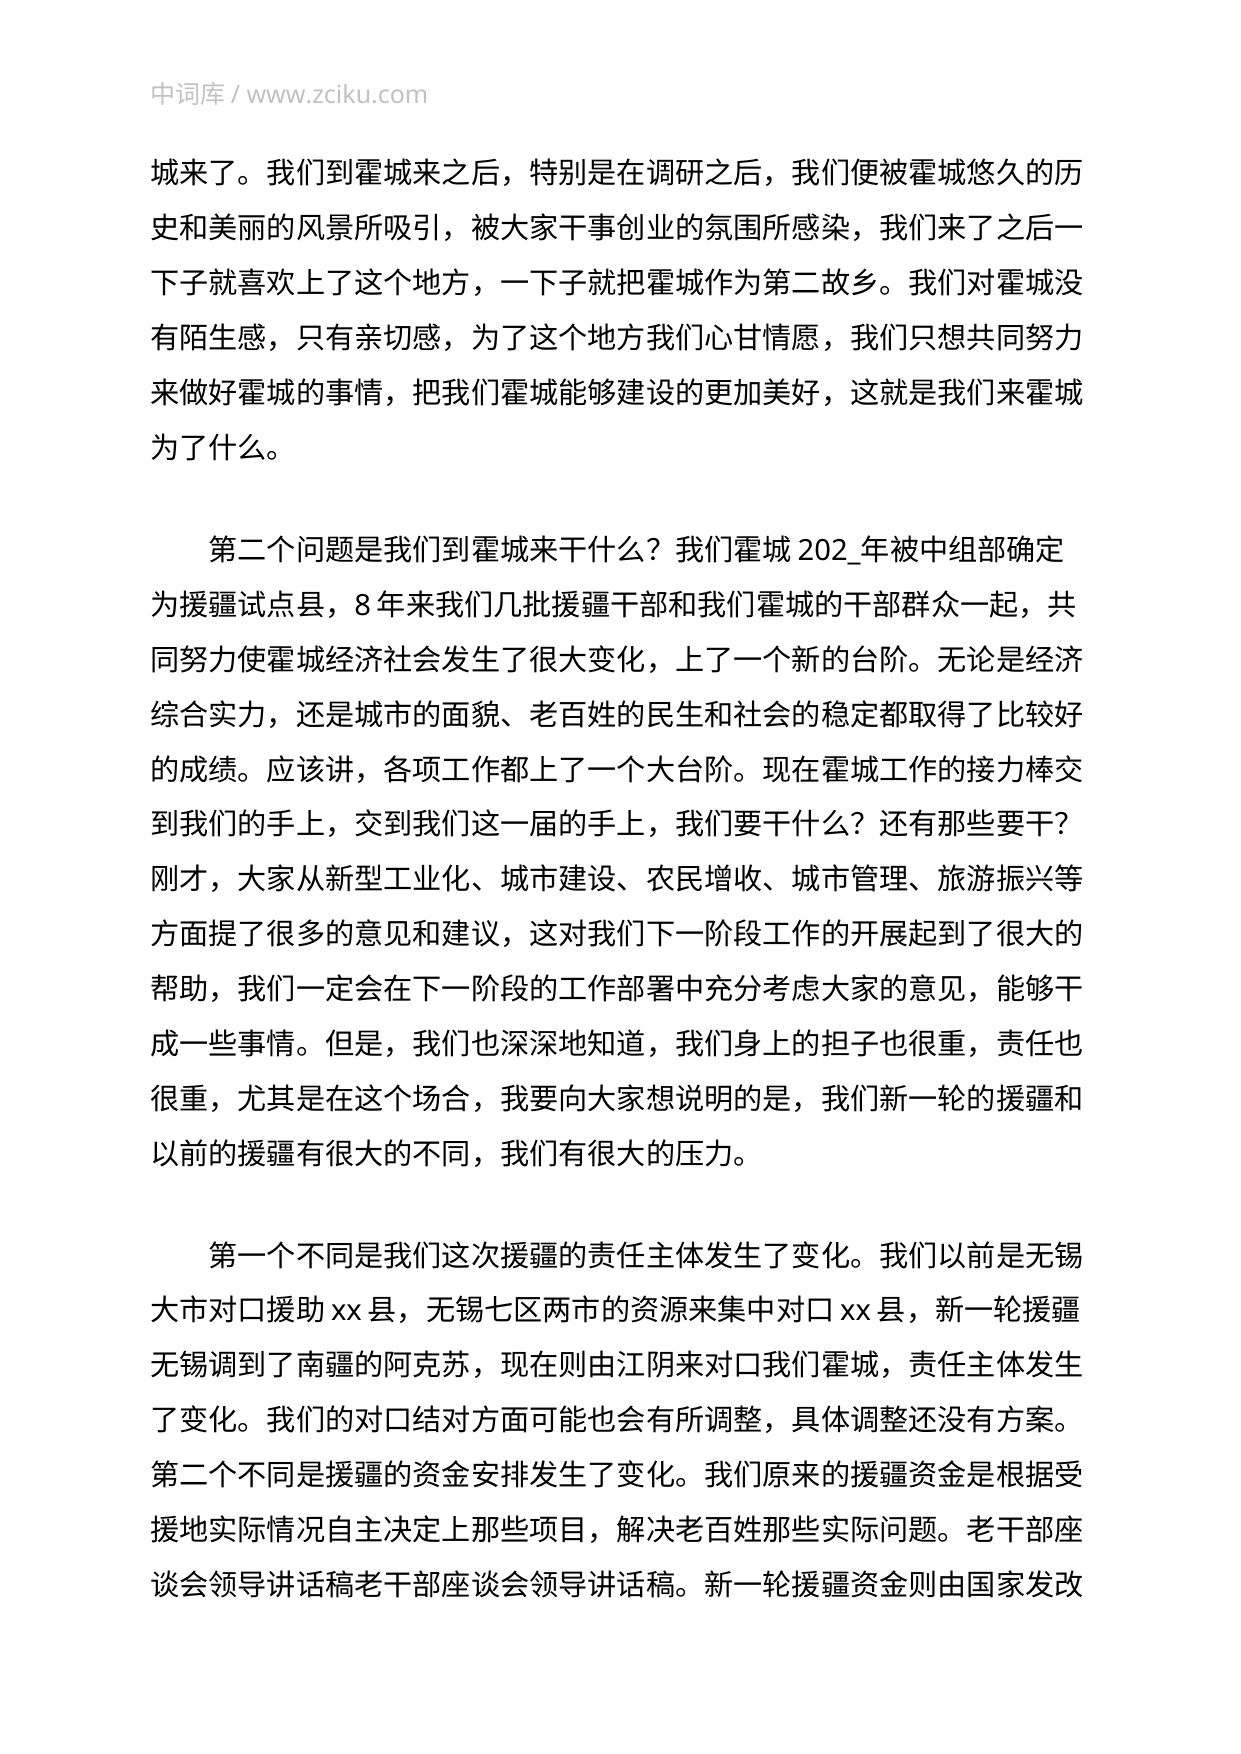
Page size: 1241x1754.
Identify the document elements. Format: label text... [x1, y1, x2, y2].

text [150, 150, 1090, 467]
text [150, 1232, 1090, 1604]
text 第二个问题是我们到霍城来干什么？我们霍城202_年被中组部确定为援疆试点县，8年来我们几批援疆干部和我们霍城的干部群众一起，共同努力使霍城经济社会发生了很大变化，上了一个新的台阶。无论是经济综合实力，还是城市的面貌、老百姓的民生和社会的稳定都取得了比较好的成绩。应该讲，各项工作都上了一个大台阶。现在霍城工作的接力棒交到我们的手上，交到我们这一届的手上，我们要干什么？还有那些要干？刚才，大家从新型工业化、城市建设、农民增收、城市管理、旅游振兴等方面提了很多的意见和建议，这对我们下一阶段工作的开展起到了很大的帮助，我们一定会在下一阶段的工作部署中充分考虑大家的意见，能够干成一些事情。但是，我们也深深地知道，我们身上的担子也很重，责任也很重，尤其是在这个场合，我要向大家想说明的是，我们新一轮的援疆和以前的援疆有很大的不同，我们有很大的压力。 [150, 526, 1090, 1173]
